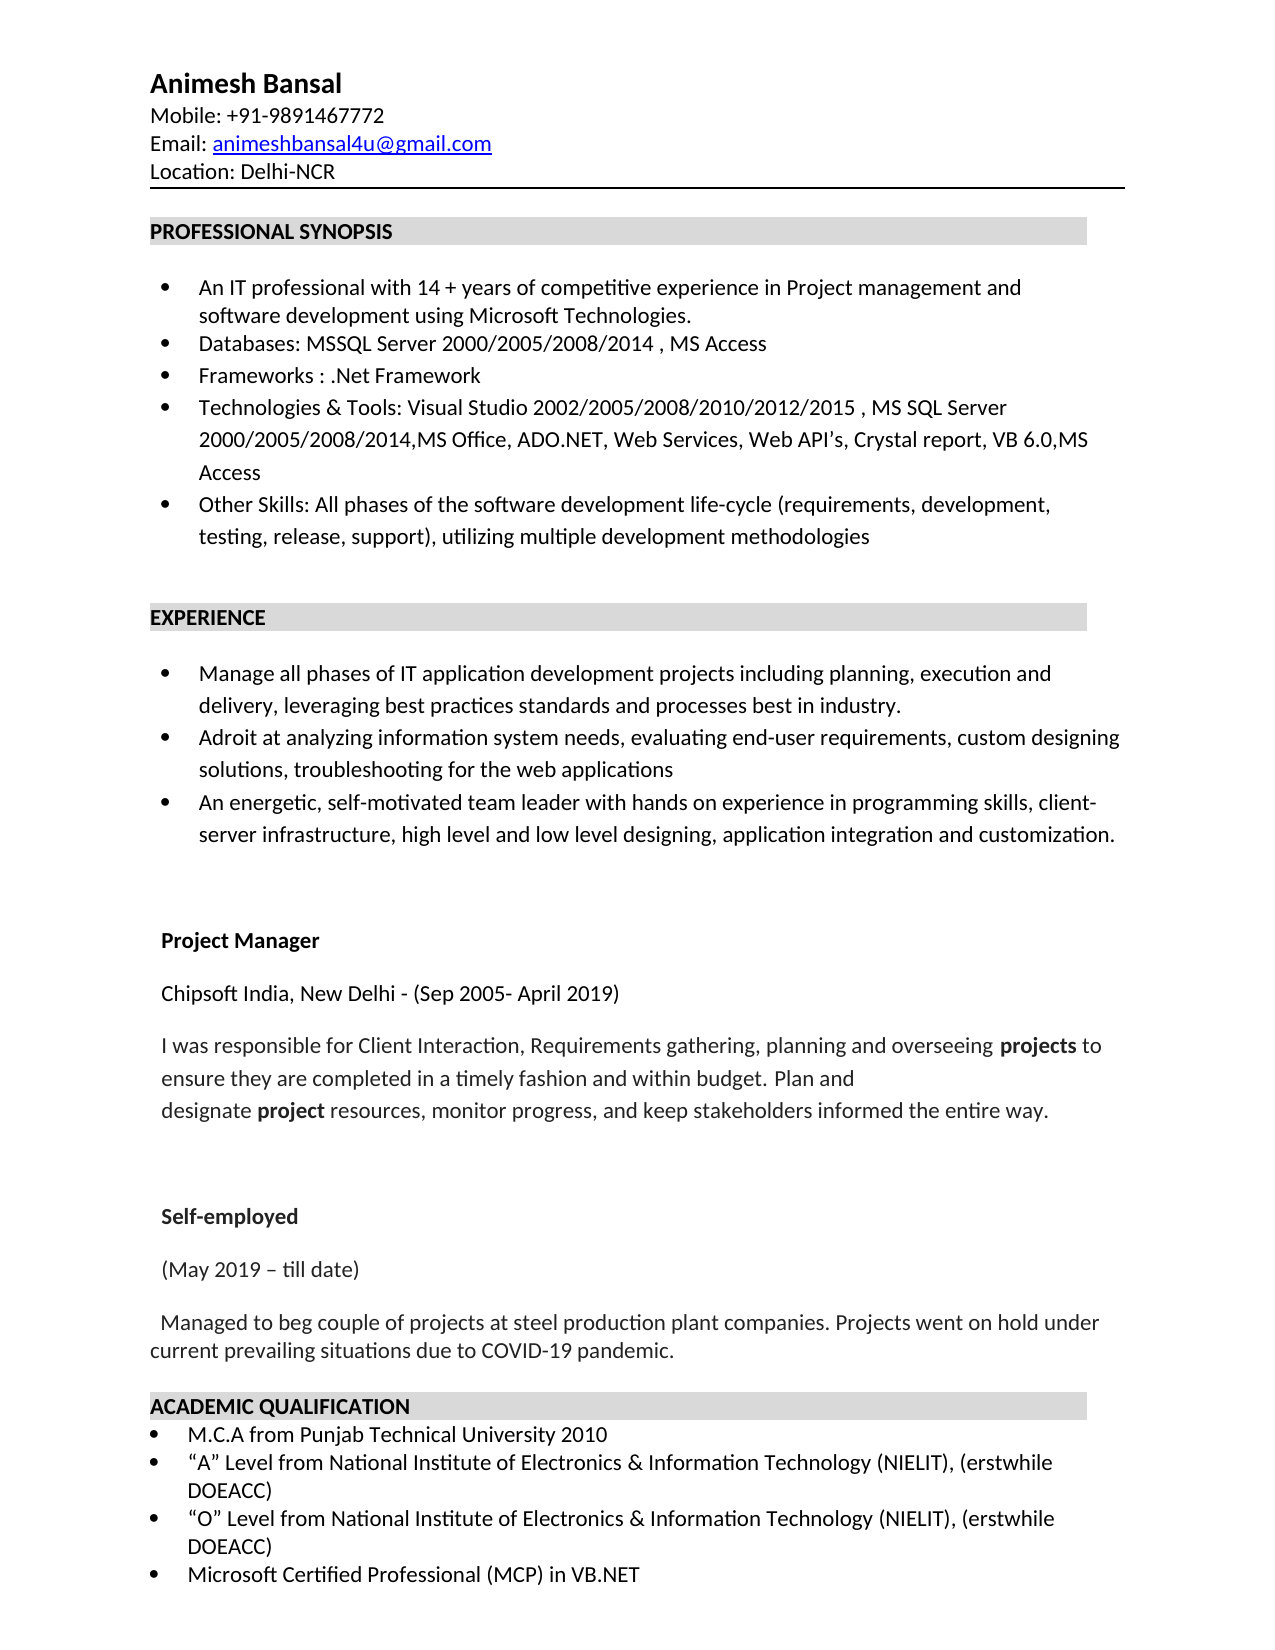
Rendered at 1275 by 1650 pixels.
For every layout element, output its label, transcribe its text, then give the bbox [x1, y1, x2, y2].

text Animesh Bansal [150, 66, 1125, 101]
table_header Manage all phases of IT application development projects including planning, execution and delivery, leveraging best practices standards and processes best in industry. Adroit at analyzing information system needs, evaluating end-user requirements, custom designing solutions, troubleshooting for the web applications An energetic, self-motivated team leader with hands on experience in programming skills, client-server infrastructure, high level and low level designing, application integration and customization. Project Manager Chipsoft India, New Delhi - (Sep 2005- April 2019) [150, 631, 1134, 1032]
text Mobile: +91-9891467772 [150, 101, 1125, 129]
text EXPERIENCE [150, 603, 1087, 631]
title “O” Level from National Institute of Electronics & Information Technology (NIELIT), (erstwhile DOEACC) [150, 1504, 1087, 1560]
text PROFESSIONAL SYNOPSIS [150, 217, 1087, 245]
text Location: Delhi-NCR [150, 157, 1125, 187]
text ACADEMIC QUALIFICATION [150, 1392, 1087, 1420]
text Email: animeshbansal4u@gmail.com [150, 129, 1125, 157]
title Microsoft Certified Professional (MCP) in VB.NET [150, 1560, 1087, 1588]
table_cell I was responsible for Client Interaction, Requirements gathering, planning and overseeing projects to ensure they are completed in a timely fashion and within budget. Plan and designate project resources, monitor progress, and keep stakeholders informed the entire way. Self-employed (May 2019 – till date) [150, 1032, 1134, 1308]
table_header An IT professional with 14 + years of competitive experience in Project management and software development using Microsoft Technologies. Databases: MSSQL Server 2000/2005/2008/2014 , MS Access Frameworks : .Net Framework Technologies & Tools: Visual Studio 2002/2005/2008/2010/2012/2015 , MS SQL Server 2000/2005/2008/2014,MS Office, ADO.NET, Web Services, Web API’s, Crystal report, VB 6.0,MS Access Other Skills: All phases of the software development life-cycle (requirements, development, testing, release, support), utilizing multiple development methodologies [150, 245, 1134, 575]
text Managed to beg couple of projects at steel production plant companies. Projects went on hold under current prevailing situations due to COVID-19 pandemic. [675, 1308, 1125, 1364]
title M.C.A from Punjab Technical University 2010 [150, 1420, 1087, 1448]
title “A” Level from National Institute of Electronics & Information Technology (NIELIT), (erstwhile DOEACC) [150, 1448, 1087, 1504]
